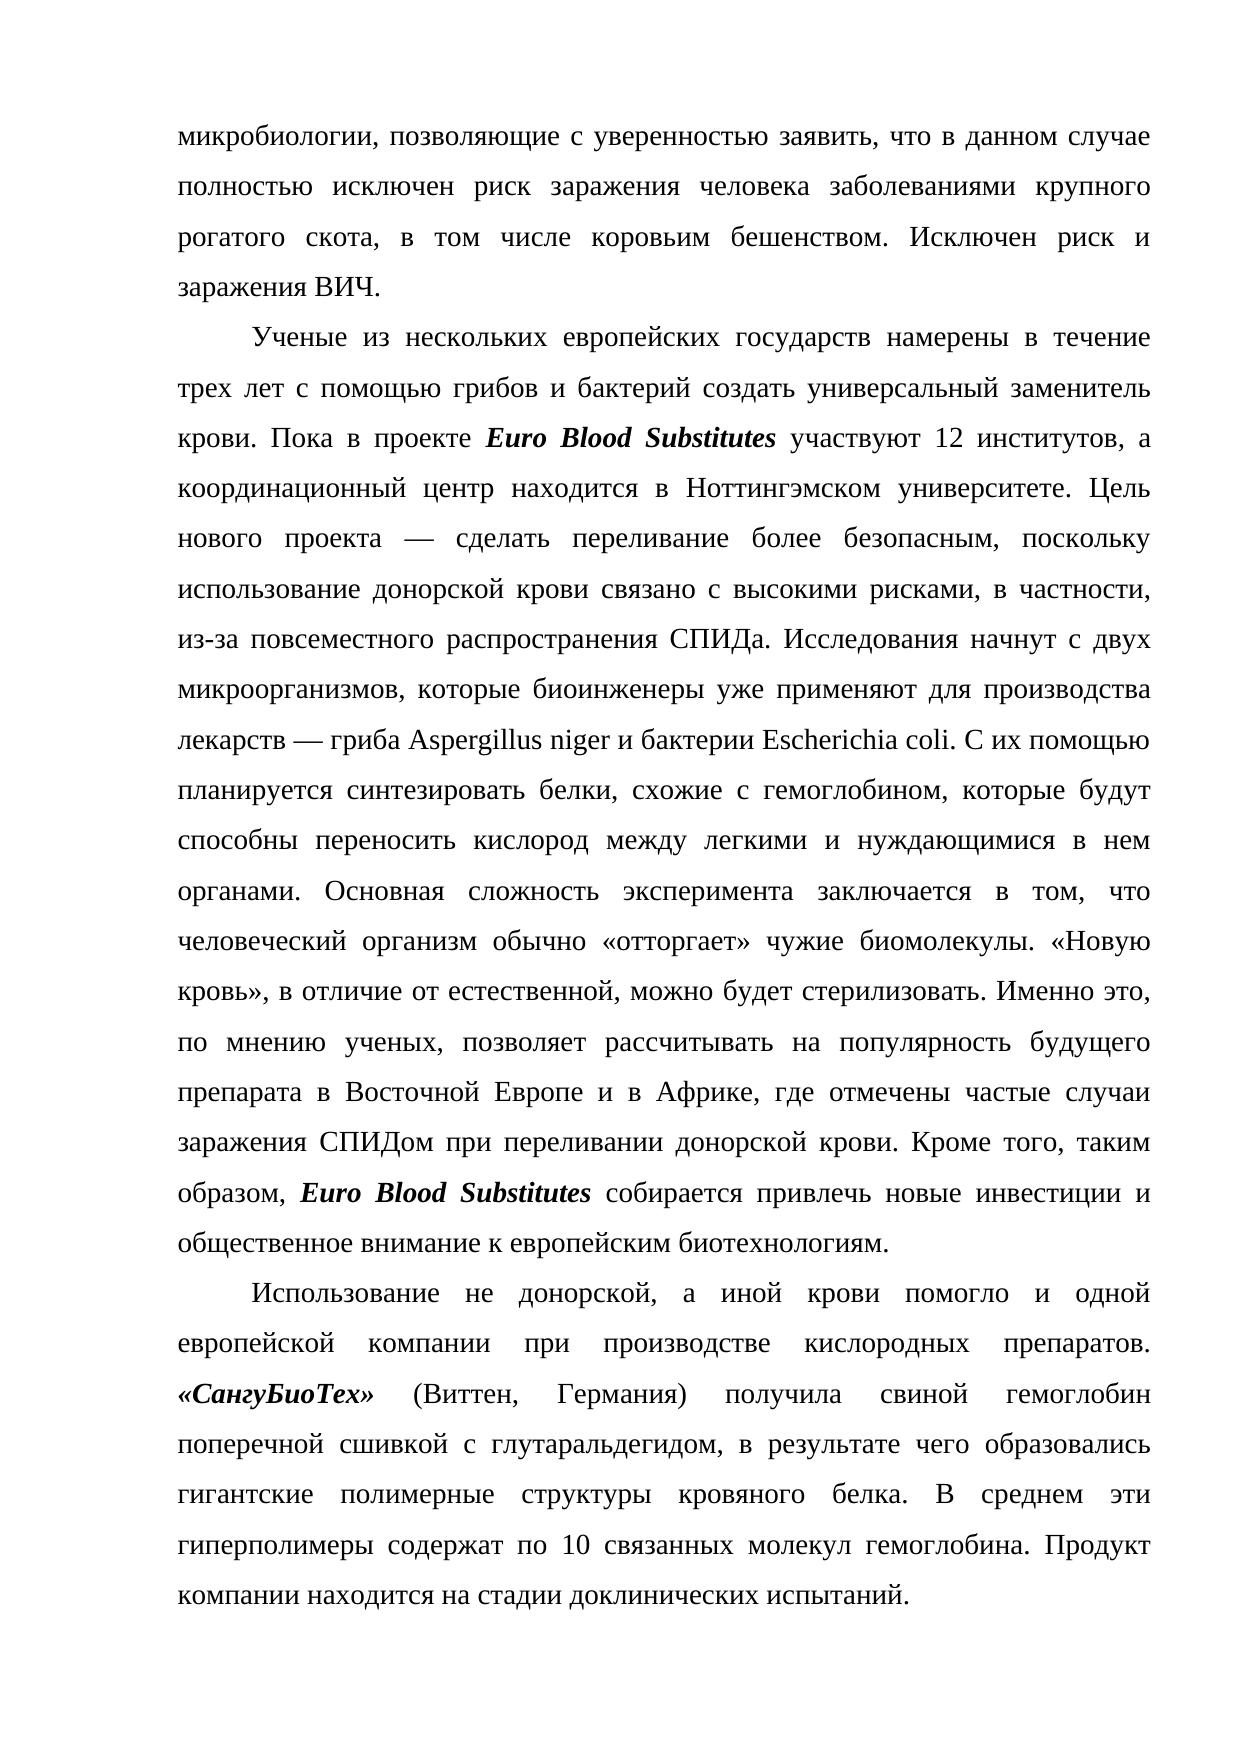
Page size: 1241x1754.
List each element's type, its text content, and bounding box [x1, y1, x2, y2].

text Использование не донорской, а иной крови помогло и одной европейской компании при производстве кислородных препаратов. «СангуБиоТех» (Виттен, Германия) получила свиной гемоглобин поперечной сшивкой с глутаральдегидом, в результате чего образовались гигантские полимерные структуры кровяного белка. В среднем эти гиперполимеры содержат по 10 связанных молекул гемоглобина. Продукт компании находится на стадии доклинических испытаний. [177, 1275, 1152, 1611]
text Ученые из нескольких европейских государств намерены в течение трех лет с помощью грибов и бактерий создать универсальный заменитель крови. Пока в проекте Euro Blood Substitutes участвуют 12 институтов, а координационный центр находится в Ноттингэмском университете. Цель нового проекта — сделать переливание более безопасным, поскольку использование донорской крови связано с высокими рисками, в частности, из-за повсеместного распространения СПИДа. Исследования начнут с двух микроорганизмов, которые биоинженеры уже применяют для производства лекарств — гриба Aspergillus niger и бактерии Escherichia coli. С их помощью планируется синтезировать белки, схожие с гемоглобином, которые будут способны переносить кислород между легкими и нуждающимися в нем органами. Основная сложность эксперимента заключается в том, что человеческий организм обычно «отторгает» чужие биомолекулы. «Новую кровь», в отличие от естественной, можно будет стерилизовать. Именно это, по мнению ученых, позволяет рассчитывать на популярность будущего препарата в Восточной Европе и в Африке, где отмечены частые случаи заражения СПИДом при переливании донорской крови. Кроме того, таким образом, Euro Blood Substitutes собирается привлечь новые инвестиции и общественное внимание к европейским биотехнологиям. [177, 319, 1152, 1258]
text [177, 118, 1152, 303]
